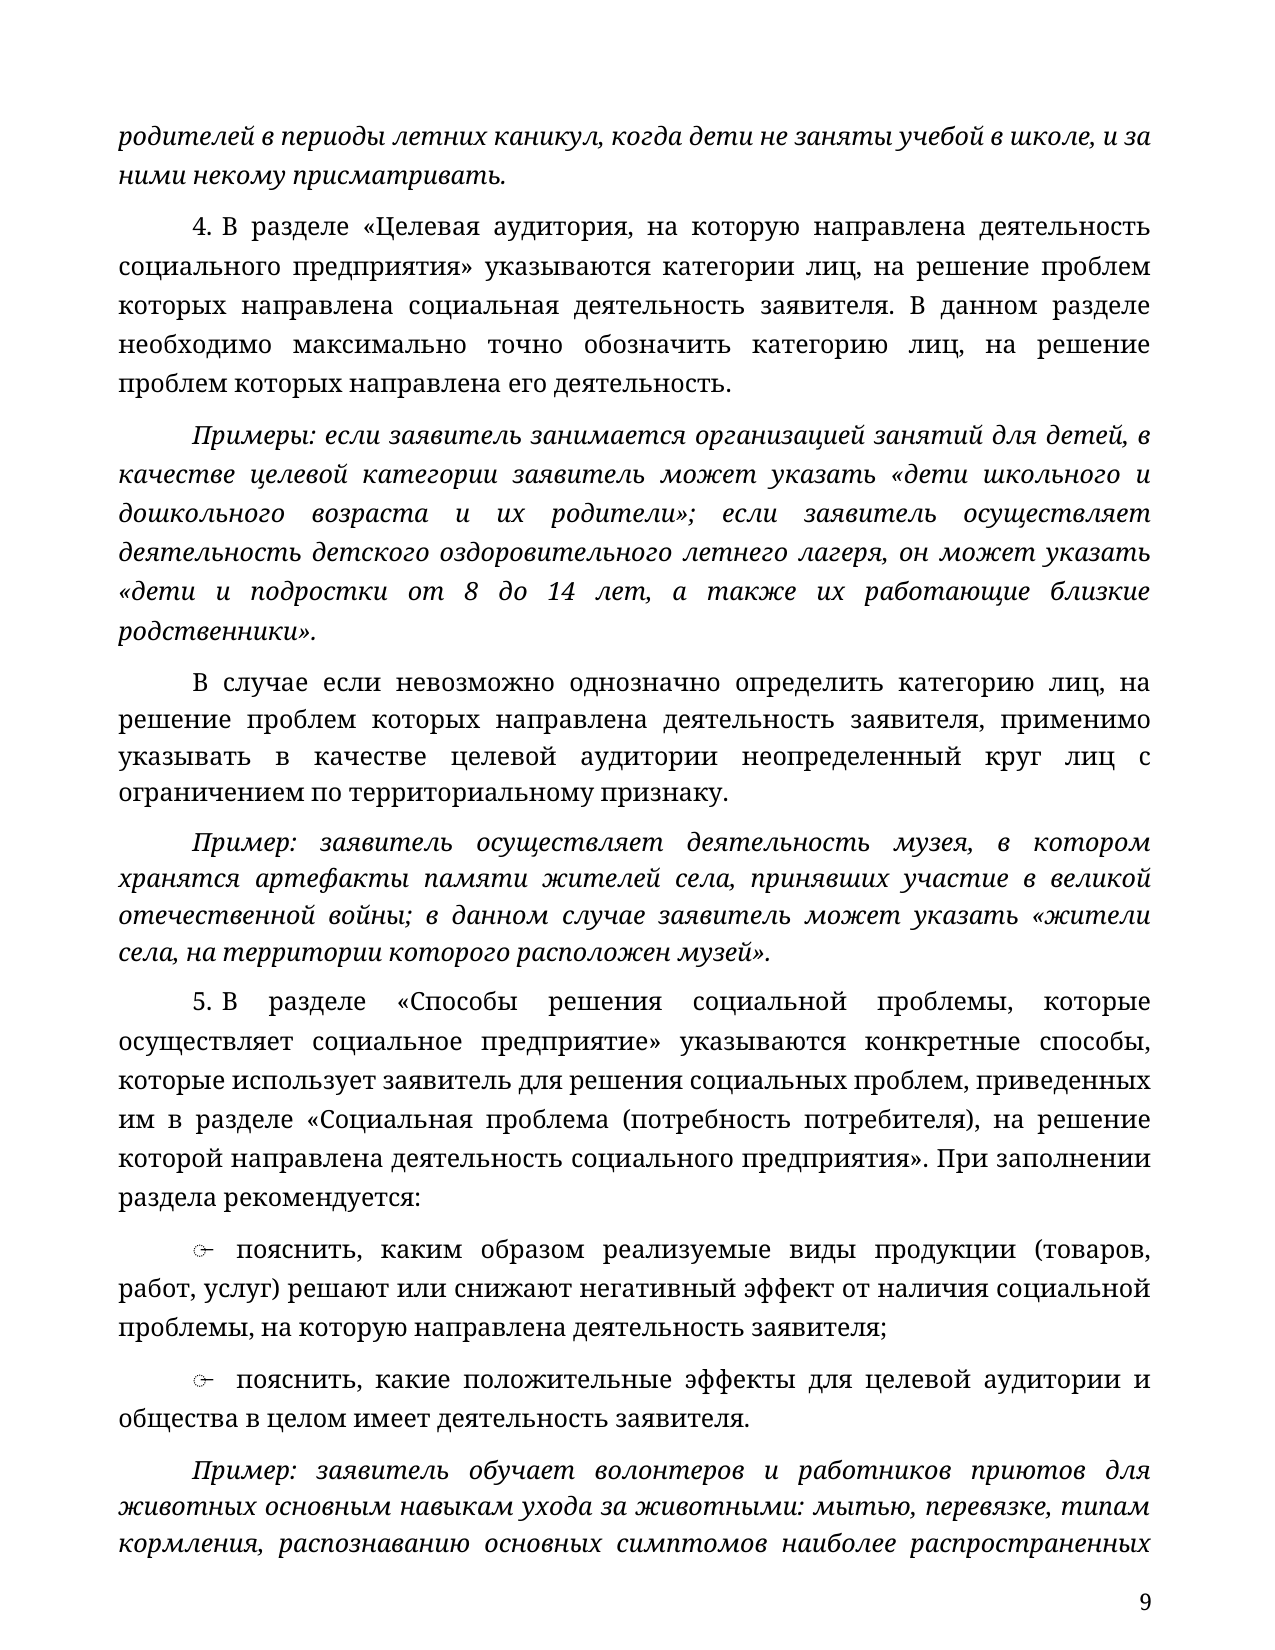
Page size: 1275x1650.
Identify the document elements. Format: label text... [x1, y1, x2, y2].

list В разделе «Способы решения социальной проблемы, которые осуществляет социальное предприятие» указываются конкретные способы, которые использует заявитель для решения социальных проблем, приведенных им в разделе «Социальная проблема (потребность потребителя), на решение которой направлена деятельность социального предприятия». При заполнении раздела рекомендуется: [118, 984, 1152, 1214]
list пояснить, каким образом реализуемые виды продукции (товаров, работ, услуг) решают или снижают негативный эффект от наличия социальной проблемы, на которую направлена деятельность заявителя; [118, 1231, 1152, 1344]
text Пример: заявитель осуществляет деятельность музея, в котором хранятся артефакты памяти жителей села, принявших участие в великой отечественной войны; в данном случае заявитель может указать «жители села, на территории которого расположен музей». [118, 824, 1152, 969]
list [118, 118, 1152, 191]
list Примеры: если заявитель занимается организацией занятий для детей, в качестве целевой категории заявитель может указать «дети школьного и дошкольного возраста и их родители»; если заявитель осуществляет деятельность детского оздоровительного летнего лагеря, он может указать «дети и подростки от 8 до 14 лет, а также их работающие близкие родственники». [118, 417, 1152, 647]
list В разделе «Целевая аудитория, на которую направлена деятельность социального предприятия» указываются категории лиц, на решение проблем которых направлена социальная деятельность заявителя. В данном разделе необходимо максимально точно обозначить категорию лиц, на решение проблем которых направлена его деятельность. [118, 209, 1152, 400]
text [118, 1452, 1152, 1560]
text В случае если невозможно однозначно определить категорию лиц, на решение проблем которых направлена деятельность заявителя, применимо указывать в качестве целевой аудитории неопределенный круг лиц с ограничением по территориальному признаку. [118, 665, 1152, 809]
list пояснить, какие положительные эффекты для целевой аудитории и общества в целом имеет деятельность заявителя. [118, 1361, 1152, 1435]
